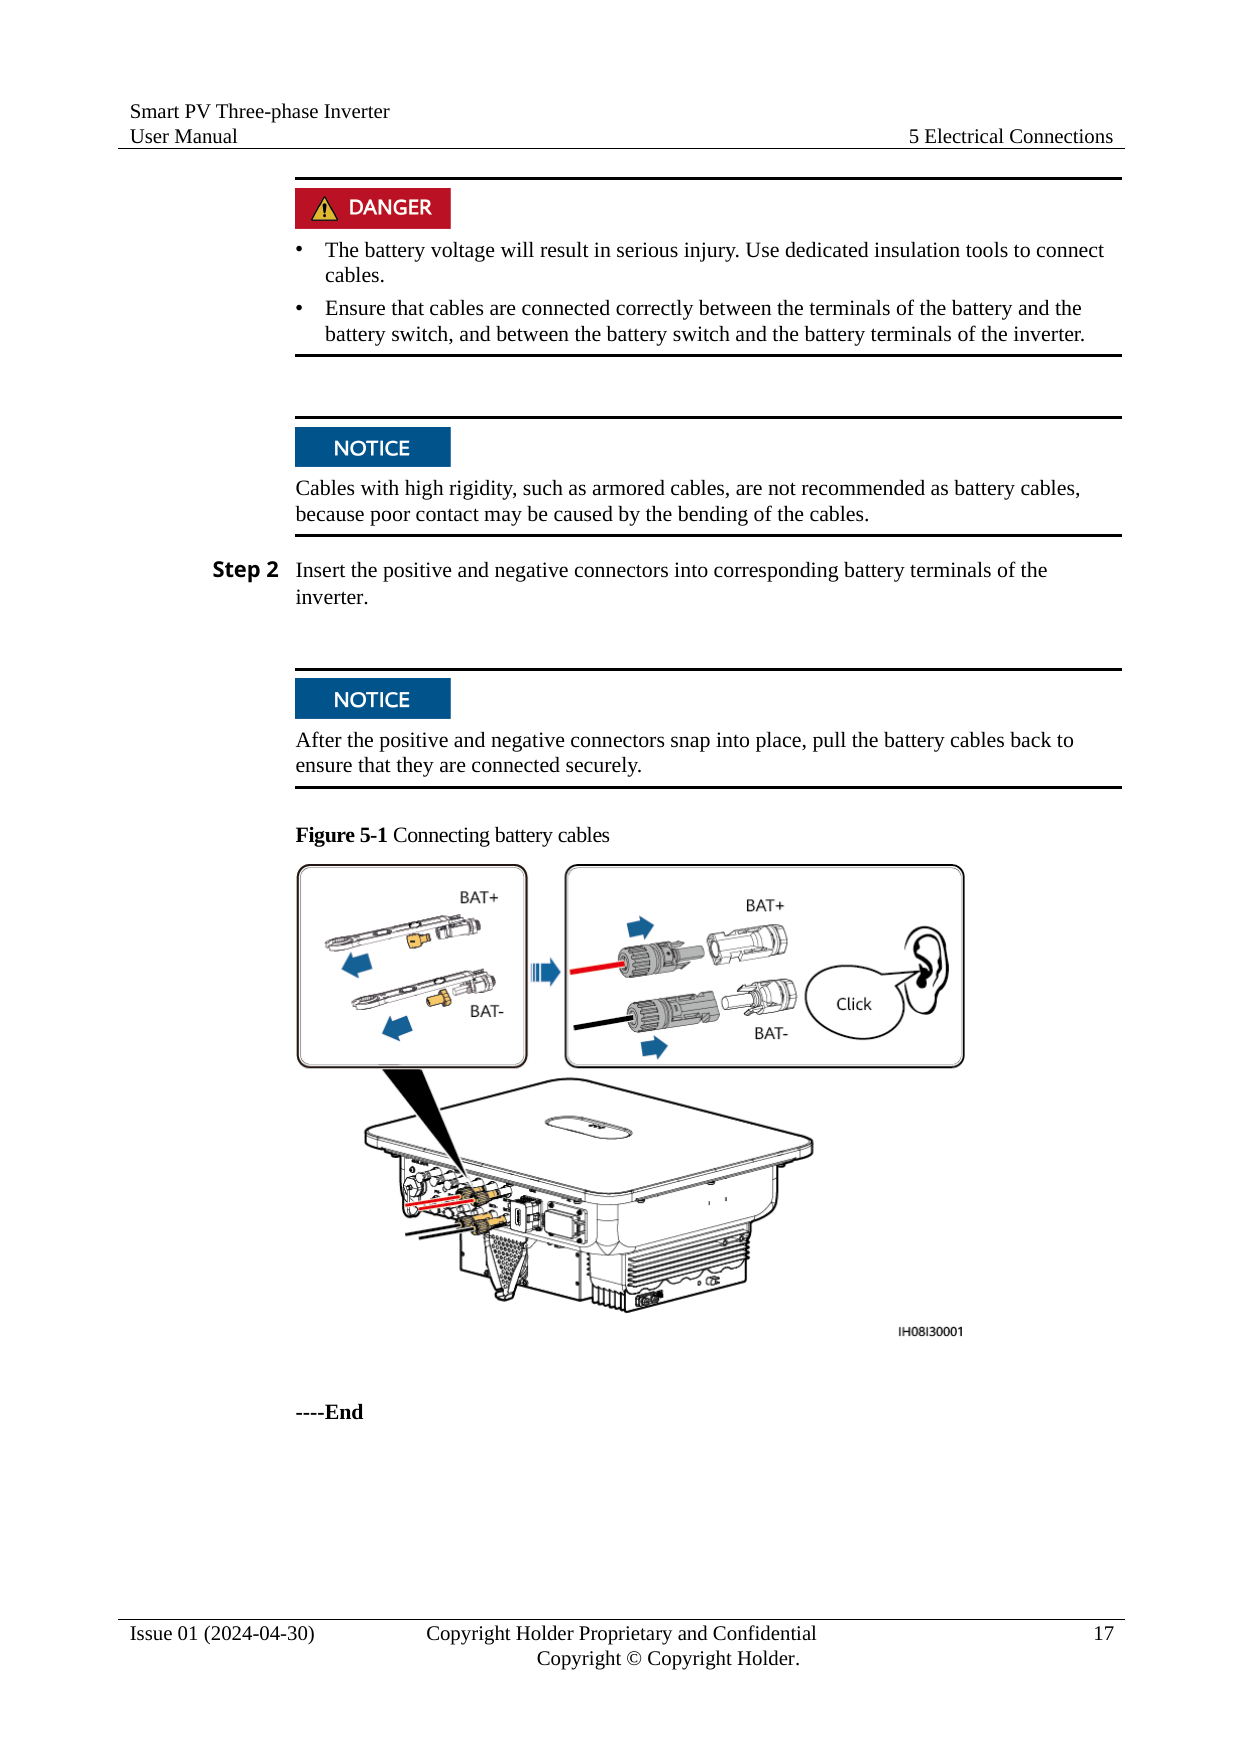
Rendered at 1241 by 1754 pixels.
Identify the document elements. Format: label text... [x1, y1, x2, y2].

picture [295, 188, 451, 229]
picture [295, 427, 451, 467]
text Insert the positive and negative connectors into corresponding battery terminals of the inverter. [279, 554, 1122, 609]
list The battery voltage will result in serious injury. Use dedicated insulation tools to connect cables. [295, 237, 1122, 287]
text Cables with high rigidity, such as armored cables, are not recommended as battery cables, because poor contact may be caused by the bending of the cables. [295, 475, 1122, 534]
picture [295, 678, 451, 719]
text Connecting battery cables [295, 822, 1122, 847]
list Ensure that cables are connected correctly between the terminals of the battery and the battery switch, and between the battery switch and the battery terminals of the inverter. [295, 295, 1122, 354]
picture [295, 863, 966, 1340]
text ----End [295, 1399, 1122, 1424]
text After the positive and negative connectors snap into place, pull the battery cables back to ensure that they are connected securely. [295, 727, 1122, 786]
